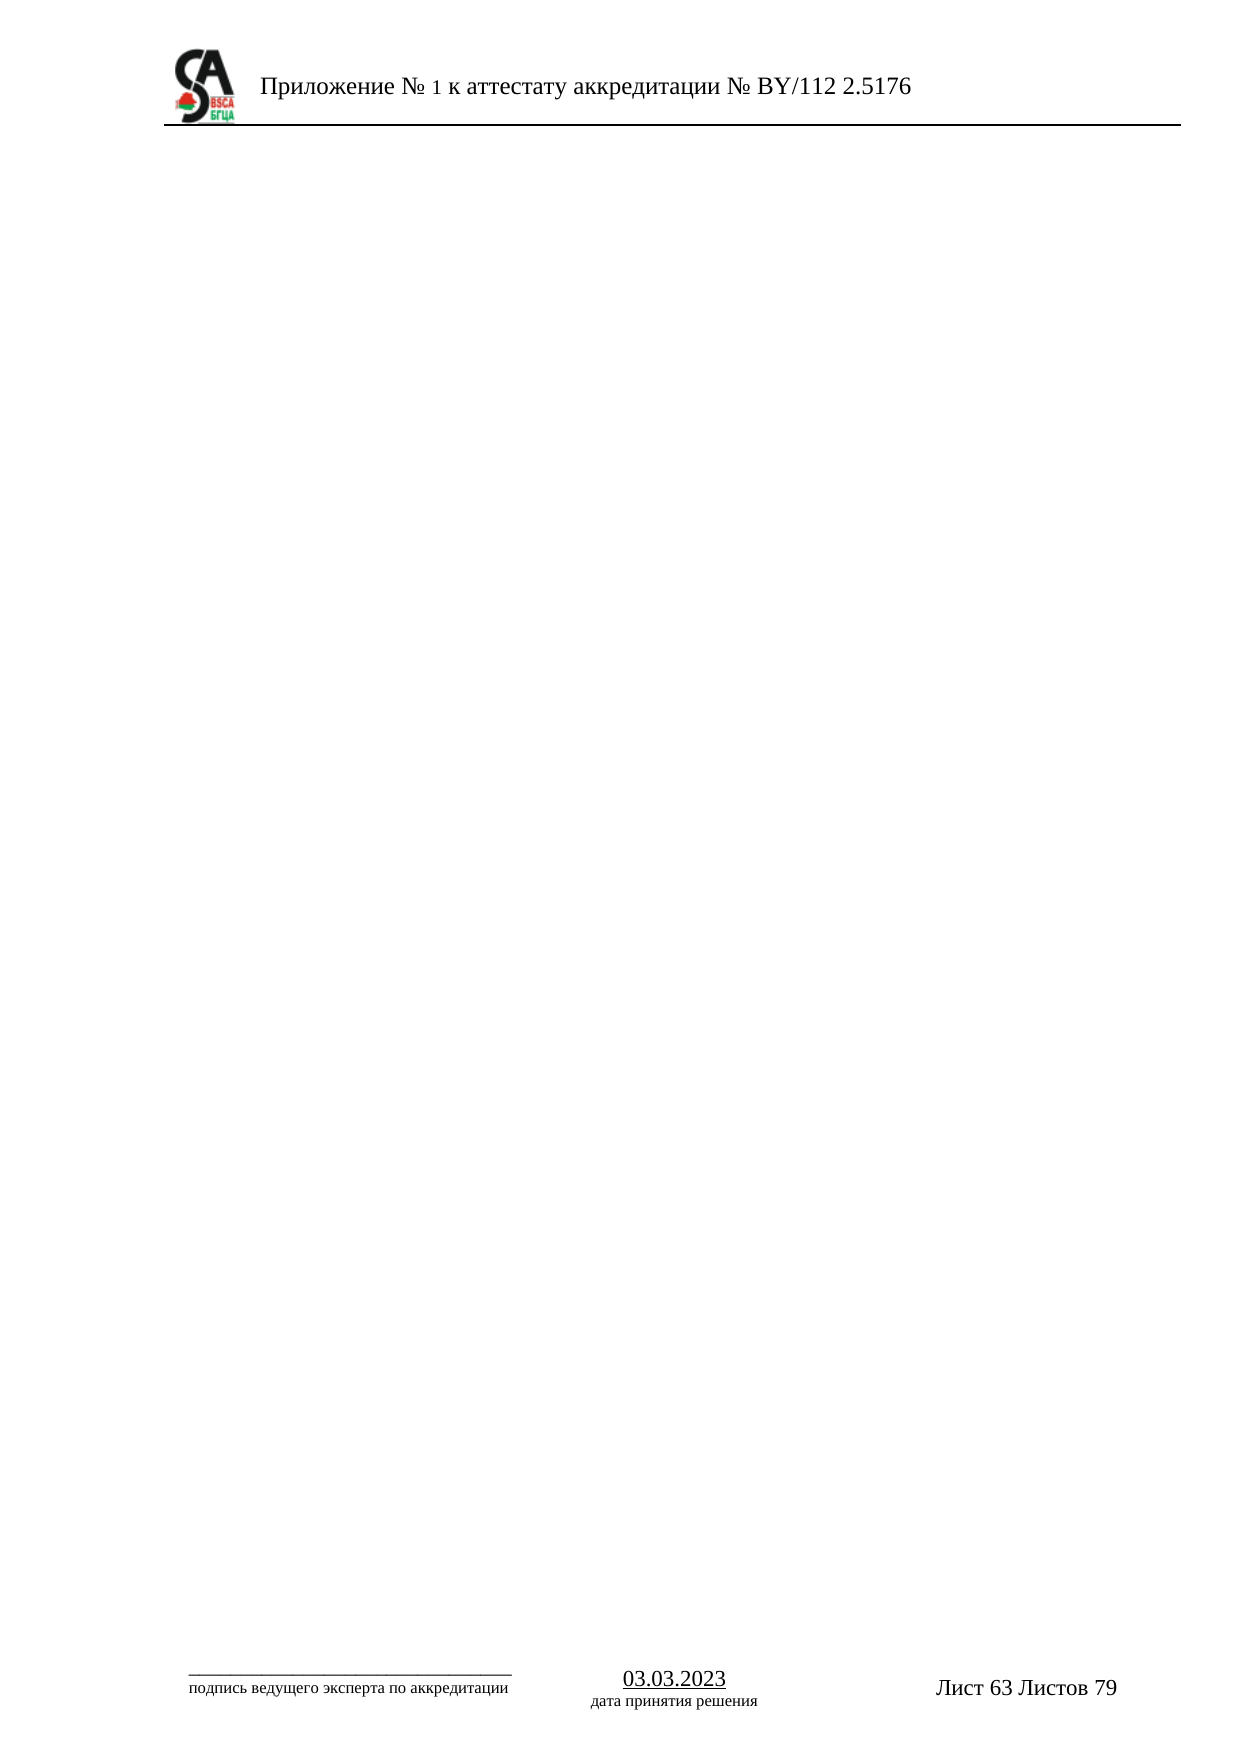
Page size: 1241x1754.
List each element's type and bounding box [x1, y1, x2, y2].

picture [175, 47, 236, 124]
